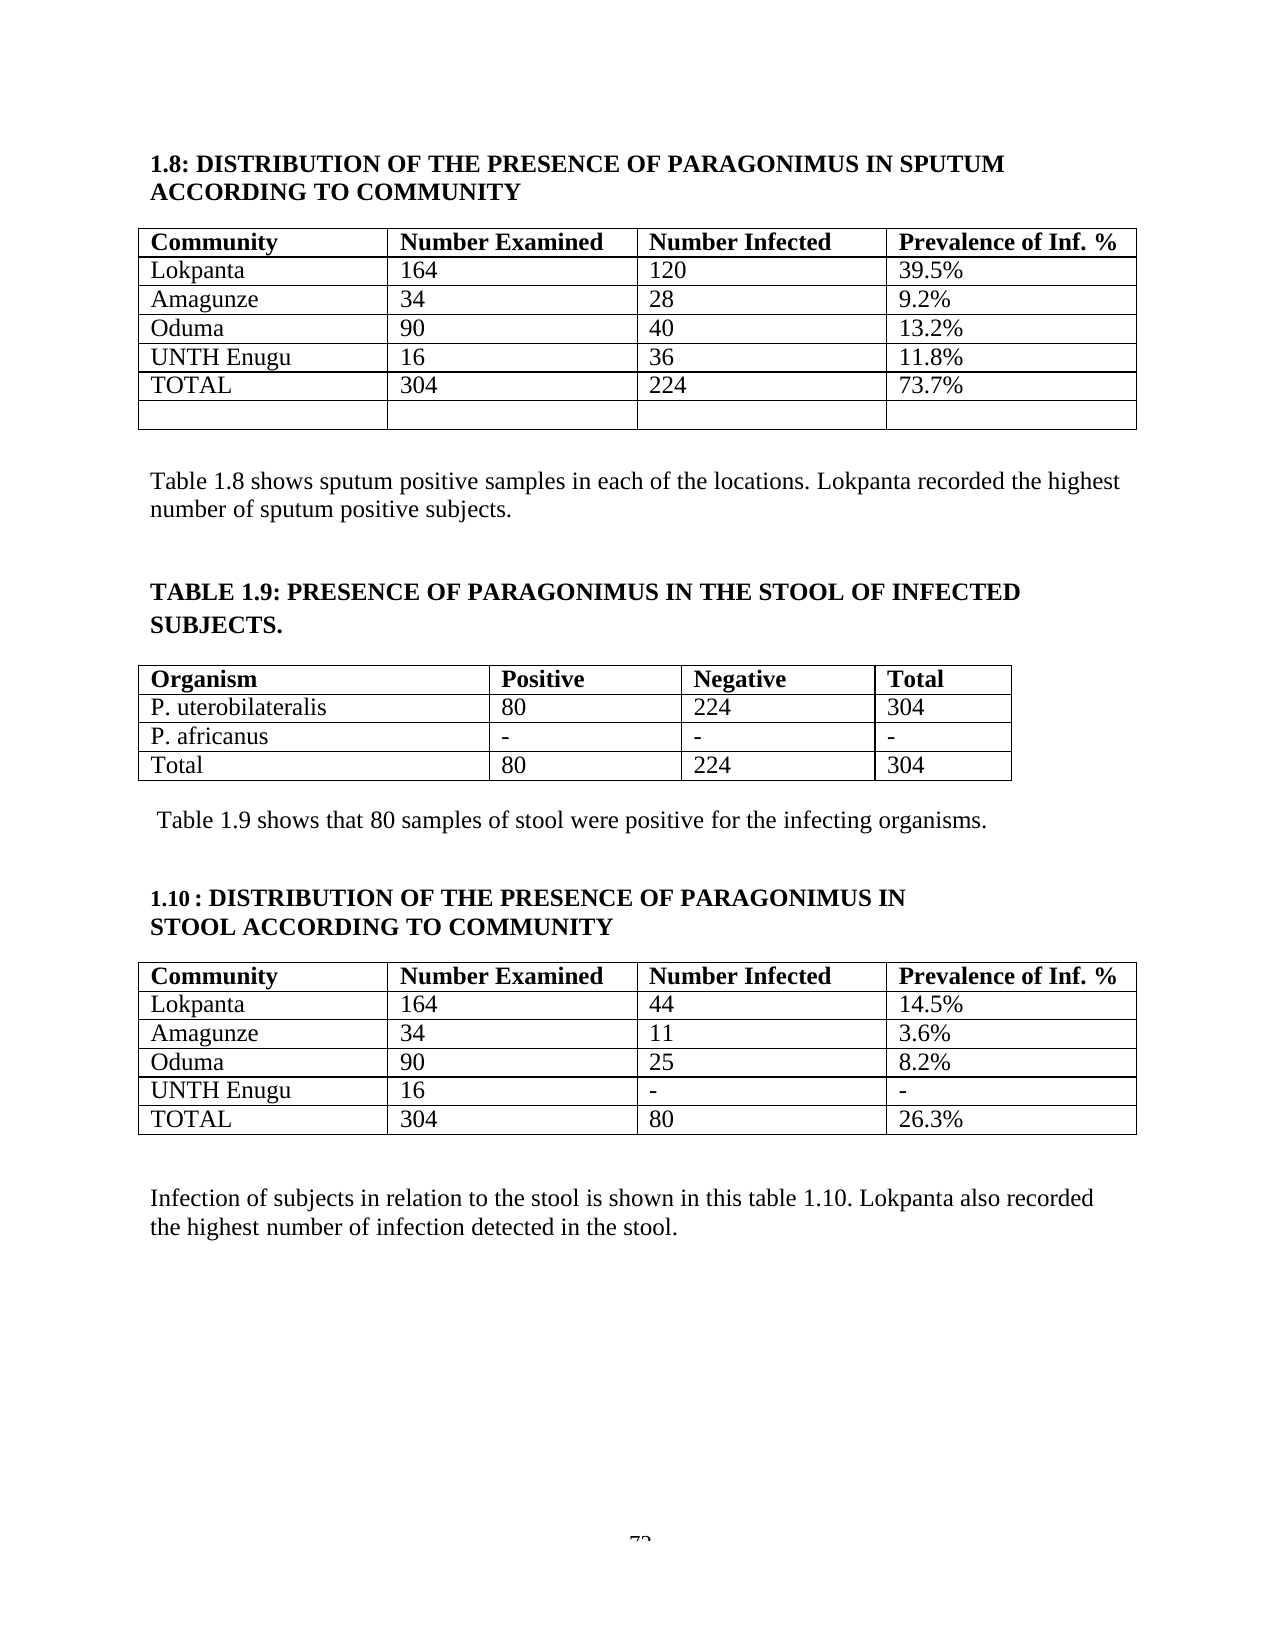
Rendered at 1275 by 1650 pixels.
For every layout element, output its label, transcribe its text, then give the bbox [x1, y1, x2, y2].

table_cell 120 [638, 258, 886, 285]
table_cell 11 [638, 1020, 886, 1048]
table_cell TOTAL [139, 1106, 387, 1134]
table_cell 304 [388, 1106, 637, 1134]
table_cell [887, 401, 1136, 429]
table_cell - [682, 723, 874, 751]
table_cell 13.2% [887, 315, 1136, 342]
table_cell - [887, 1078, 1136, 1105]
table_header Positive [490, 666, 681, 693]
table_cell - [638, 1078, 886, 1105]
table_cell Amagunze [139, 286, 387, 314]
table_header Number Examined [388, 963, 637, 991]
table_cell 39.5% [887, 258, 1136, 285]
table_cell Oduma [139, 1049, 387, 1076]
table_cell 40 [638, 315, 886, 342]
table_cell Lokpanta [139, 258, 387, 285]
table_cell 25 [638, 1049, 886, 1076]
table_cell 90 [388, 315, 637, 342]
table_header Prevalence of Inf. % [887, 229, 1136, 256]
text Table 1.8 shows sputum positive samples in each of the locations. Lokpanta recorded the highest number of sputum positive subjects. [150, 467, 1127, 523]
table_header Prevalence of Inf. % [887, 963, 1136, 991]
table_header Number Examined [388, 229, 637, 256]
text Infection of subjects in relation to the stool is shown in this table 1.10. Lokpanta also recorded the highest number of infection detected in the stool. [150, 1184, 1096, 1240]
table_header Organism [139, 666, 489, 693]
table_cell 28 [638, 286, 886, 314]
table_header Number Infected [638, 963, 886, 991]
table_cell UNTH Enugu [139, 1078, 387, 1105]
table_cell 80 [490, 752, 681, 780]
table_header Negative [682, 666, 874, 693]
table_cell 26.3% [887, 1106, 1136, 1134]
table_cell 224 [682, 752, 874, 780]
table_cell 304 [876, 695, 1011, 722]
table_cell 36 [638, 344, 886, 371]
table_cell Total [139, 752, 489, 780]
table_cell 90 [388, 1049, 637, 1076]
table_header Community [139, 229, 387, 256]
table_cell 80 [638, 1106, 886, 1134]
table_cell 34 [388, 1020, 637, 1048]
table_cell - [876, 723, 1011, 751]
table_cell 164 [388, 258, 637, 285]
table_cell Oduma [139, 315, 387, 342]
table_cell [638, 401, 886, 429]
table_cell UNTH Enugu [139, 344, 387, 371]
table_cell 16 [388, 344, 637, 371]
subtitle TABLE 1.9: PRESENCE OF PARAGONIMUS IN THE STOOL OF INFECTED SUBJECTS. [150, 577, 1127, 638]
table_cell P. africanus [139, 723, 489, 751]
table_cell 224 [638, 373, 886, 400]
table_header Total [876, 666, 1011, 693]
table_cell [388, 401, 637, 429]
table_cell 164 [388, 992, 637, 1019]
subtitle 1.8: DISTRIBUTION OF THE PRESENCE OF PARAGONIMUS IN SPUTUM ACCORDING TO COMMUNITY [150, 150, 1127, 206]
table_cell 73.7% [887, 373, 1136, 400]
table_cell 3.6% [887, 1020, 1136, 1048]
table_cell [139, 401, 387, 429]
table_cell 44 [638, 992, 886, 1019]
table_header Number Infected [638, 229, 886, 256]
table_cell Lokpanta [139, 992, 387, 1019]
table_cell 8.2% [887, 1049, 1136, 1076]
table_cell 304 [388, 373, 637, 400]
subtitle : DISTRIBUTION OF THE PRESENCE OF PARAGONIMUS IN STOOL ACCORDING TO COMMUNITY [150, 884, 998, 941]
table_cell P. uterobilateralis [139, 695, 489, 722]
table_cell - [490, 723, 681, 751]
table_cell 14.5% [887, 992, 1136, 1019]
table_cell 224 [682, 695, 874, 722]
table_cell 16 [388, 1078, 637, 1105]
table_cell TOTAL [139, 373, 387, 400]
table_cell 304 [876, 752, 1011, 780]
table_cell 9.2% [887, 286, 1136, 314]
table_cell 11.8% [887, 344, 1136, 371]
table_header Community [139, 963, 387, 991]
table_cell 80 [490, 695, 681, 722]
table_cell Amagunze [139, 1020, 387, 1048]
table_cell 34 [388, 286, 637, 314]
text Table 1.9 shows that 80 samples of stool were positive for the infecting organisms. [150, 805, 1250, 834]
